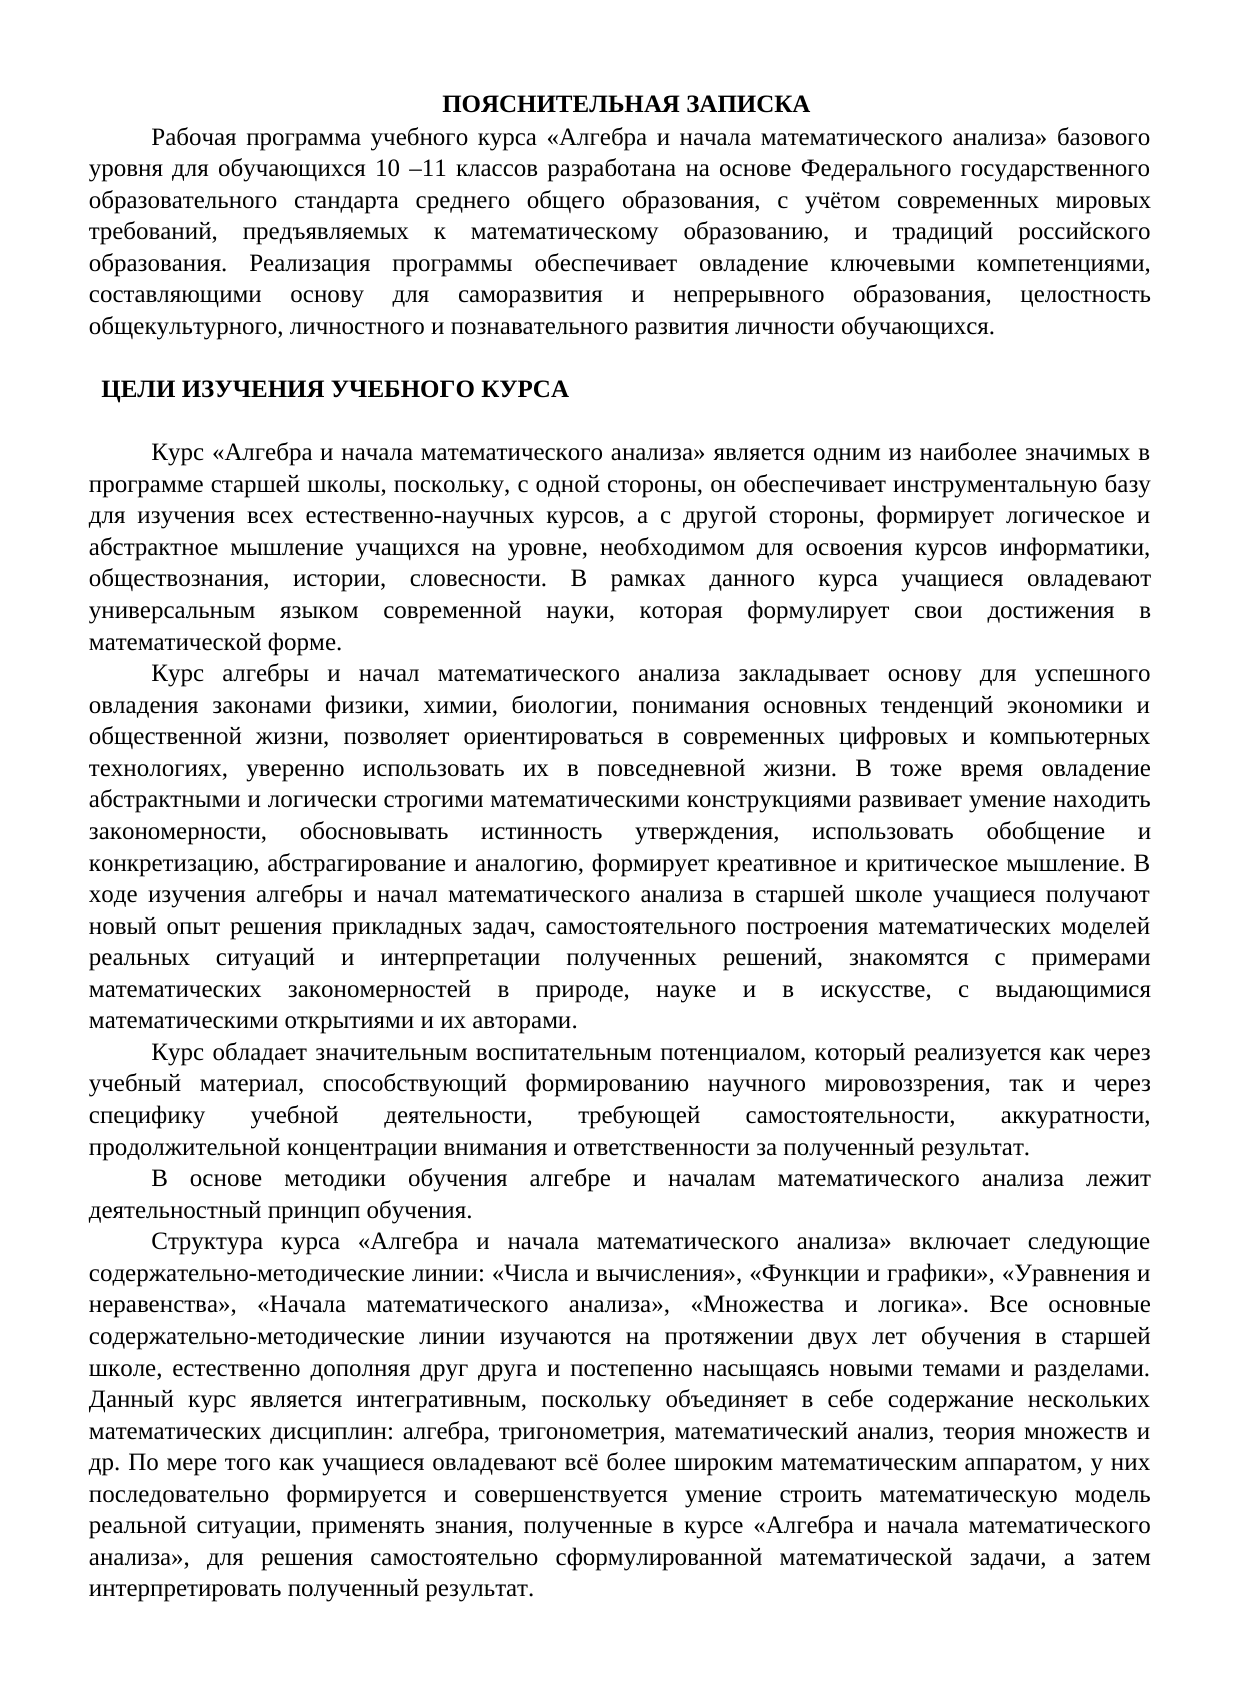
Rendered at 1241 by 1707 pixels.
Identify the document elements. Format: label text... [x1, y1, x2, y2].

text Рабочая программа учебного курса «Алгебра и начала математического анализа» базового уровня для обучающихся 10 –11 классов разработана на основе Федерального государственного образовательного стандарта среднего общего образования, с учётом современных мировых требований, предъявляемых к математическому образованию, и традиций российского образования. Реализация программы обеспечивает овладение ключевыми компетенциями, составляющими основу для саморазвития и непрерывного образования, целостность общекультурного, личностного и познавательного развития личности обучающихся. [89, 122, 1152, 340]
text В основе методики обучения алгебре и началам математического анализа лежит деятельностный принцип обучения. [89, 1163, 1152, 1223]
text ЦЕЛИ ИЗУЧЕНИЯ УЧЕБНОГО КУРСА [101, 374, 1152, 403]
text ​‌ПОЯСНИТЕЛЬНАЯ ЗАПИСКА [101, 89, 1152, 117]
text Курс «Алгебра и начала математического анализа» является одним из наиболее значимых в программе старшей школы, поскольку, с одной стороны, он обеспечивает инструментальную базу для изучения всех естественно-научных курсов, а с другой стороны, формирует логическое и абстрактное мышление учащихся на уровне, необходимом для освоения курсов информатики, обществознания, истории, словесности. В рамках данного курса учащиеся овладевают универсальным языком современной науки, которая формулирует свои достижения в математической форме. [89, 437, 1152, 655]
text Курс обладает значительным воспитательным потенциалом, который реализуется как через учебный материал, способствующий формированию научного мировоззрения, так и через специфику учебной деятельности, требующей самостоятельности, аккуратности, продолжительной концентрации внимания и ответственности за полученный результат. [89, 1037, 1152, 1160]
text Курс алгебры и начал математического анализа закладывает основу для успешного овладения законами физики, химии, биологии, понимания основных тенденций экономики и общественной жизни, позволяет ориентироваться в современных цифровых и компьютерных технологиях, уверенно использовать их в повседневной жизни. В тоже время овладение абстрактными и логически строгими математическими конструкциями развивает умение находить закономерности, обосновывать истинность утверждения, использовать обобщение и конкретизацию, абстрагирование и аналогию, формирует креативное и критическое мышление. В ходе изучения алгебры и начал математического анализа в старшей школе учащиеся получают новый опыт решения прикладных задач, самостоятельного построения математических моделей реальных ситуаций и интерпретации полученных решений, знакомятся с примерами математических закономерностей в природе, науке и в искусстве, с выдающимися математическими открытиями и их авторами. [89, 658, 1152, 1034]
text Структура курса «Алгебра и начала математического анализа» включает следующие содержательно-методические линии: «Числа и вычисления», «Функции и графики», «Уравнения и неравенства», «Начала математического анализа», «Множества и логика». Все основные содержательно-методические линии изучаются на протяжении двух лет обучения в старшей школе, естественно дополняя друг друга и постепенно насыщаясь новыми темами и разделами. Данный курс является интегративным, поскольку объединяет в себе содержание нескольких математических дисциплин: алгебра, тригонометрия, математический анализ, теория множеств и др. По мере того как учащиеся овладевают всё более широким математическим аппаратом, у них последовательно формируется и совершенствуется умение строить математическую модель реальной ситуации, применять знания, полученные в курсе «Алгебра и начала математического анализа», для решения самостоятельно сформулированной математической задачи, а затем интерпретировать полученный результат. [89, 1226, 1152, 1602]
